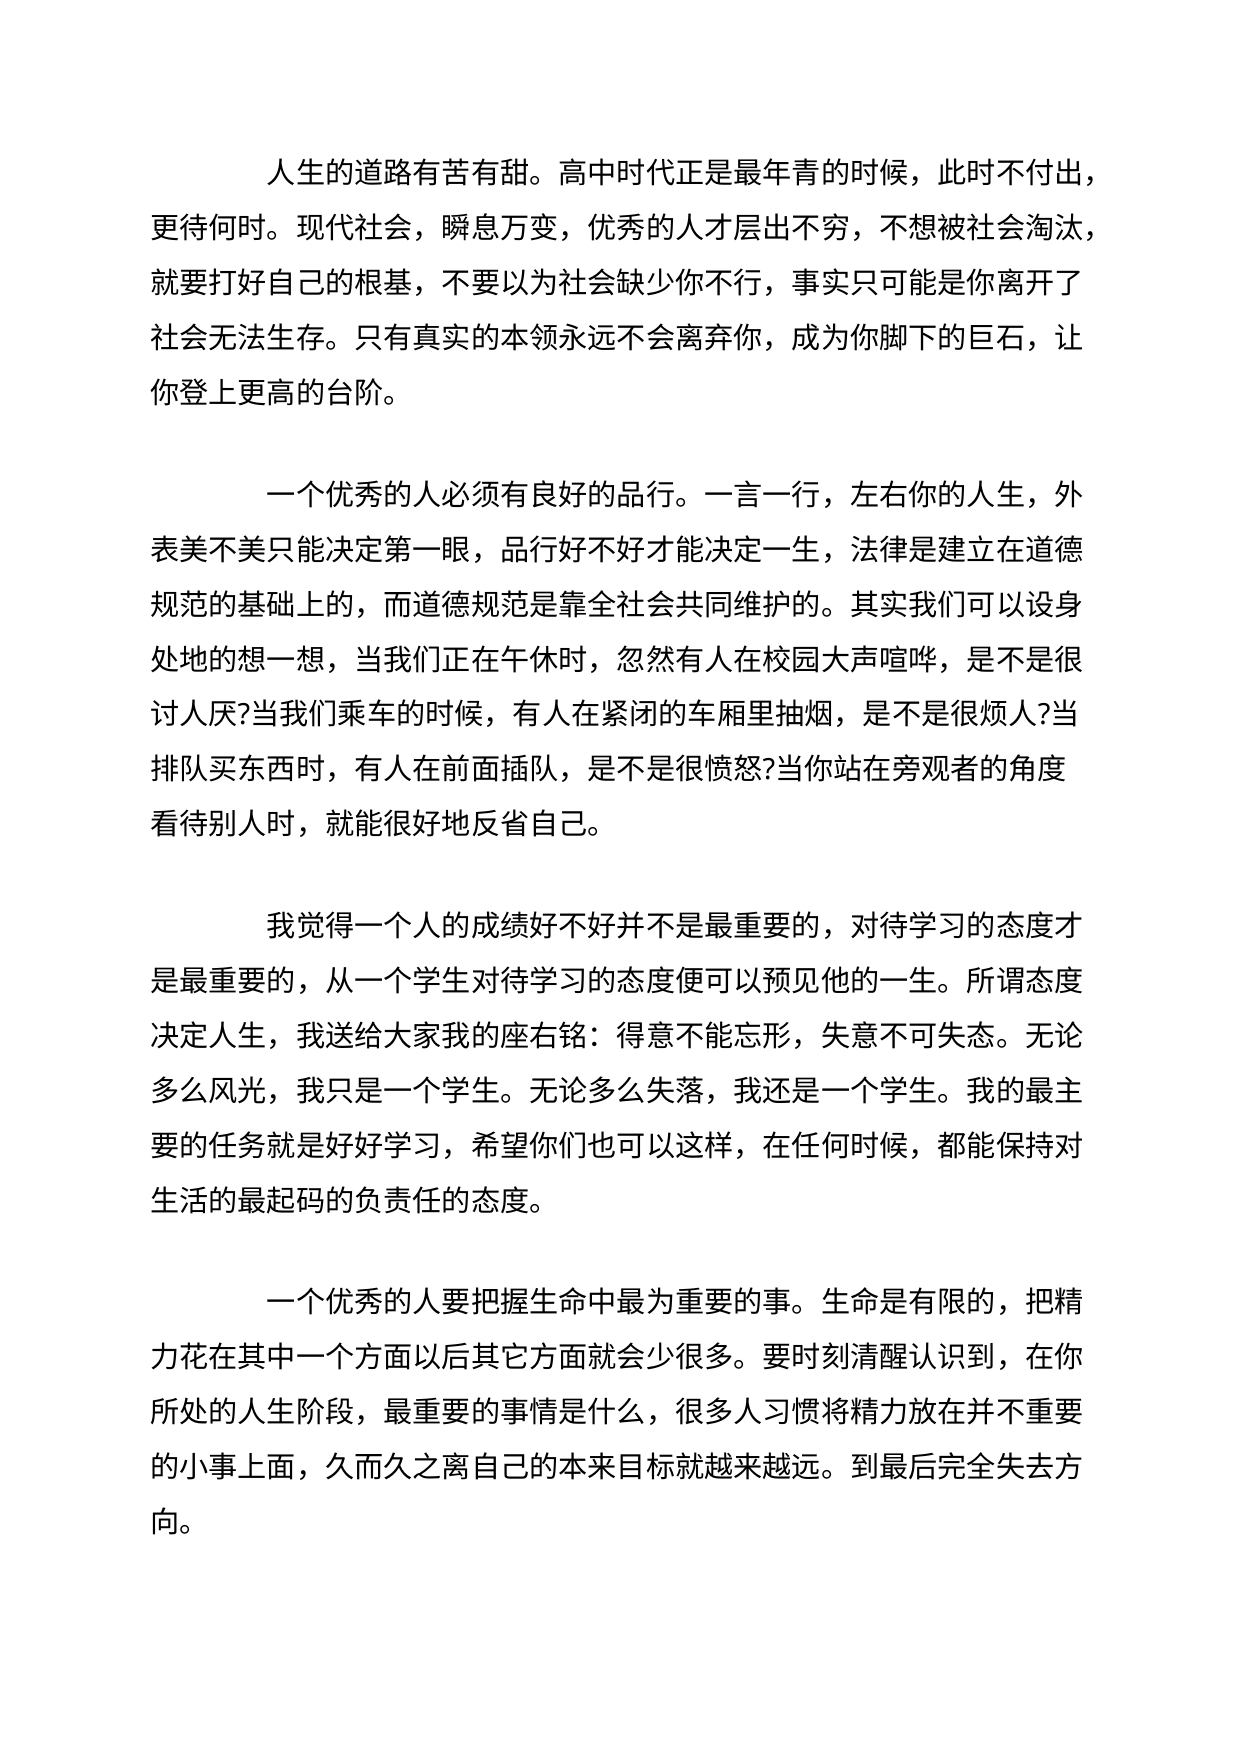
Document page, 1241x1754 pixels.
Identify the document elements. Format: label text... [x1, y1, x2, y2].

text 我觉得一个人的成绩好不好并不是最重要的，对待学习的态度才是最重要的，从一个学生对待学习的态度便可以预见他的一生。所谓态度决定人生，我送给大家我的座右铭：得意不能忘形，失意不可失态。无论多么风光，我只是一个学生。无论多么失落，我还是一个学生。我的最主要的任务就是好好学习，希望你们也可以这样，在任何时候，都能保持对生活的最起码的负责任的态度。 [150, 903, 1090, 1219]
text 一个优秀的人必须有良好的品行。一言一行，左右你的人生，外表美不美只能决定第一眼，品行好不好才能决定一生，法律是建立在道德规范的基础上的，而道德规范是靠全社会共同维护的。其实我们可以设身处地的想一想，当我们正在午休时，忽然有人在校园大声喧哗，是不是很讨人厌?当我们乘车的时候，有人在紧闭的车厢里抽烟，是不是很烦人?当排队买东西时，有人在前面插队，是不是很愤怒?当你站在旁观者的角度看待别人时，就能很好地反省自己。 [150, 471, 1090, 843]
text 一个优秀的人要把握生命中最为重要的事。生命是有限的，把精力花在其中一个方面以后其它方面就会少很多。要时刻清醒认识到，在你所处的人生阶段，最重要的事情是什么，很多人习惯将精力放在并不重要的小事上面，久而久之离自己的本来目标就越来越远。到最后完全失去方向。 [150, 1279, 1090, 1541]
text 人生的道路有苦有甜。高中时代正是最年青的时候，此时不付出，更待何时。现代社会，瞬息万变，优秀的人才层出不穷，不想被社会淘汰，就要打好自己的根基，不要以为社会缺少你不行，事实只可能是你离开了社会无法生存。只有真实的本领永远不会离弃你，成为你脚下的巨石，让你登上更高的台阶。 [150, 150, 1090, 412]
